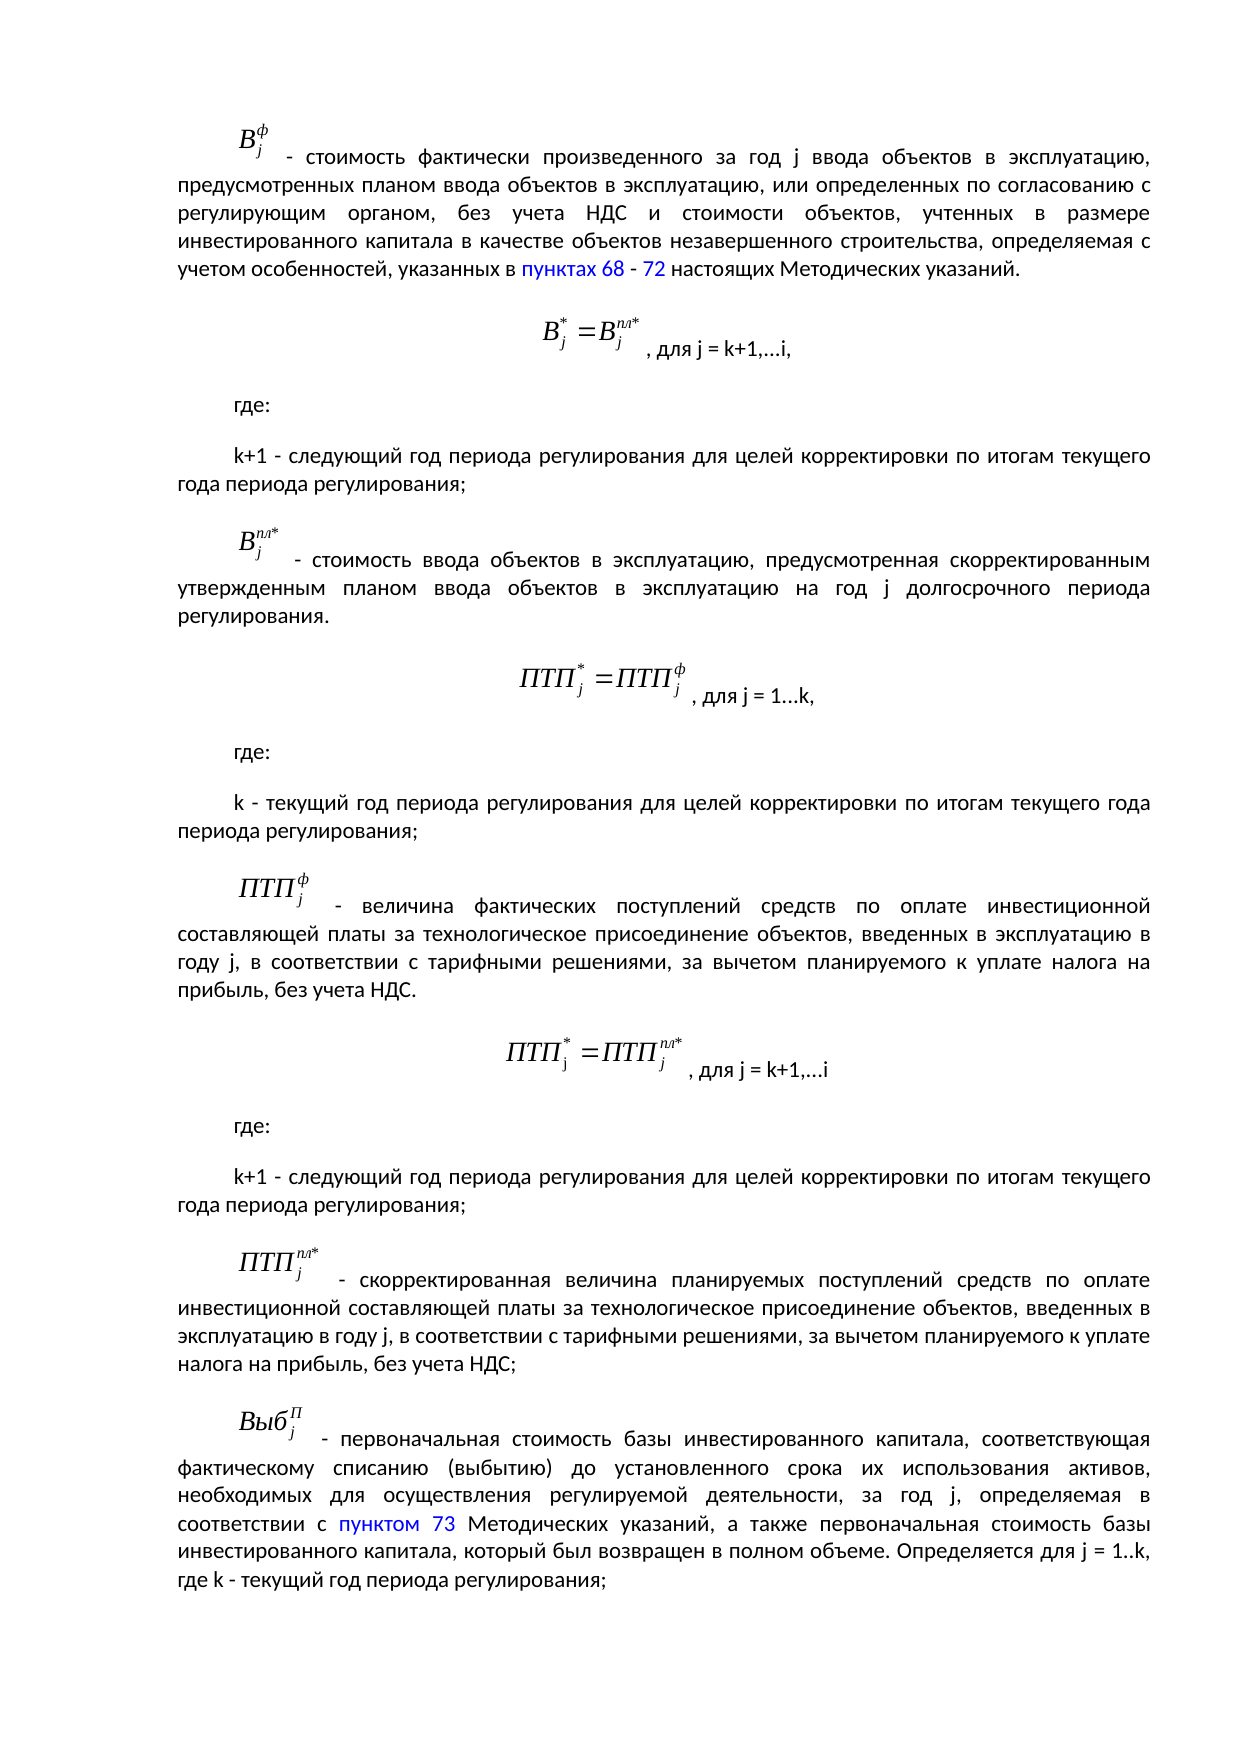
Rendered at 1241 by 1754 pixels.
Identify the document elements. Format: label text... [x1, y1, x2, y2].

text - стоимость ввода объектов в эксплуатацию, предусмотренная скорректированным утвержденным планом ввода объектов в эксплуатацию на год j долгосрочного периода регулирования. [177, 521, 1152, 629]
text , для j = k+1,...i, [177, 310, 1152, 363]
text , для j = k+1,...i [177, 1031, 1152, 1083]
text где: [177, 1111, 1152, 1139]
text k+1 - следующий год периода регулирования для целей корректировки по итогам текущего года периода регулирования; [177, 442, 1152, 498]
text где: [177, 391, 1152, 419]
text k - текущий год периода регулирования для целей корректировки по итогам текущего года периода регулирования; [177, 788, 1152, 844]
text - стоимость фактически произведенного за год j ввода объектов в эксплуатацию, предусмотренных планом ввода объектов в эксплуатацию, или определенных по согласованию с регулирующим органом, без учета НДС и стоимости объектов, учтенных в размере инвестированного капитала в качестве объектов незавершенного строительства, определяемая с учетом особенностей, указанных в пунктах 68 - 72 настоящих Методических указаний. [177, 118, 1152, 282]
text где: [177, 737, 1152, 765]
text - первоначальная стоимость базы инвестированного капитала, соответствующая фактическому списанию (выбытию) до установленного срока их использования активов, необходимых для осуществления регулируемой деятельности, за год j, определяемая в соответствии с пунктом 73 Методических указаний, а также первоначальная стоимость базы инвестированного капитала, который был возвращен в полном объеме. Определяется для j = 1..k, где k - текущий год периода регулирования; [177, 1400, 1152, 1593]
text - скорректированная величина планируемых поступлений средств по оплате инвестиционной составляющей платы за технологическое присоединение объектов, введенных в эксплуатацию в году j, в соответствии с тарифными решениями, за вычетом планируемого к уплате налога на прибыль, без учета НДС; [177, 1241, 1152, 1377]
text - величина фактических поступлений средств по оплате инвестиционной составляющей платы за технологическое присоединение объектов, введенных в эксплуатацию в году j, в соответствии с тарифными решениями, за вычетом планируемого к уплате налога на прибыль, без учета НДС. [177, 867, 1152, 1003]
text k+1 - следующий год периода регулирования для целей корректировки по итогам текущего года периода регулирования; [177, 1162, 1152, 1218]
text , для j = 1...k, [177, 657, 1152, 709]
